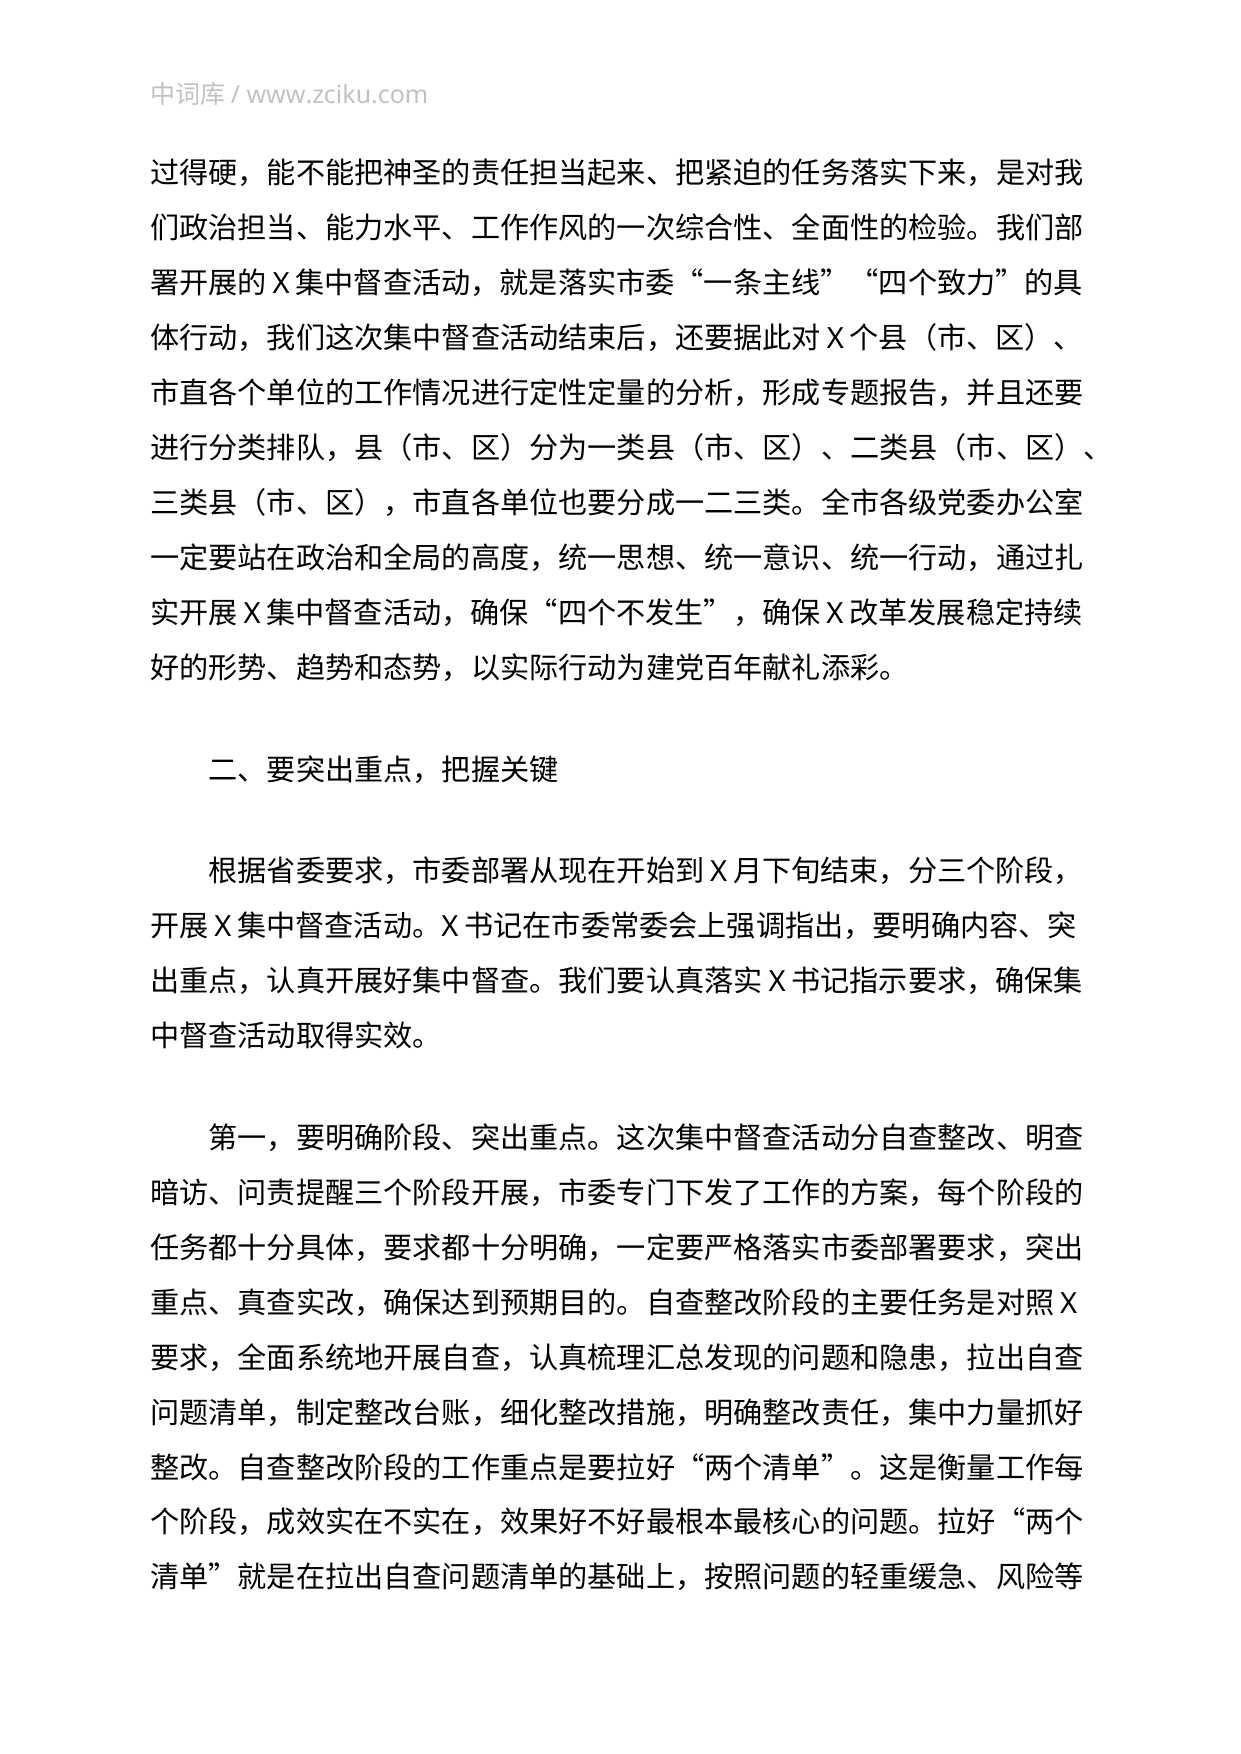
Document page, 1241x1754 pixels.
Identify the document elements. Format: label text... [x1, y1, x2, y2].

text 二、要突出重点，把握关键 [150, 746, 1090, 788]
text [150, 1115, 1090, 1596]
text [150, 150, 1090, 687]
text 根据省委要求，市委部署从现在开始到X月下旬结束，分三个阶段，开展X集中督查活动。X书记在市委常委会上强调指出，要明确内容、突出重点，认真开展好集中督查。我们要认真落实X书记指示要求，确保集中督查活动取得实效。 [150, 848, 1090, 1055]
